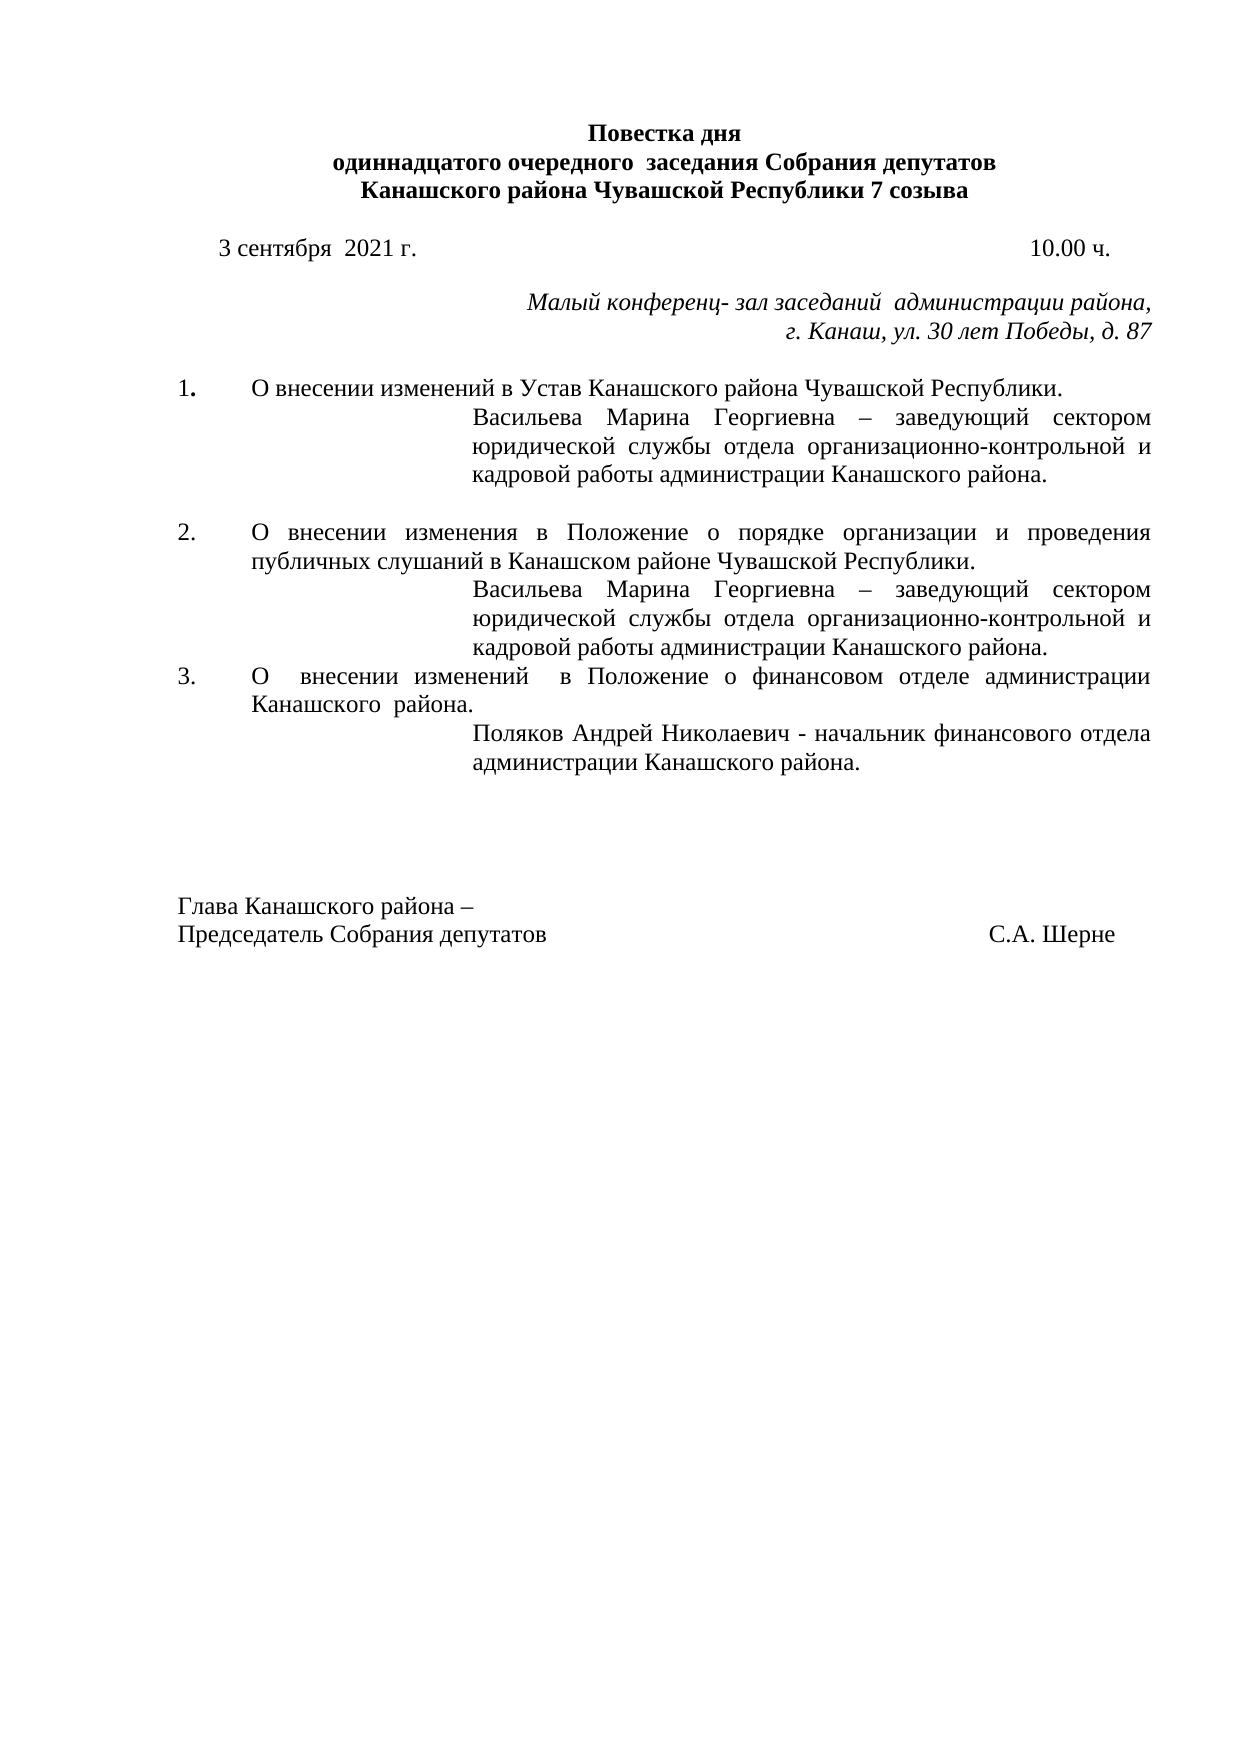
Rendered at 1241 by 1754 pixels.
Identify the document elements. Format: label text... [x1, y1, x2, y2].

text Повестка дня [177, 118, 1152, 147]
text Малый конференц- зал заседаний администрации района, [177, 287, 1152, 316]
text Канашского района Чувашской Республики 7 созыва [177, 176, 1152, 204]
text 1. О внесении изменений в Устав Канашского района Чувашской Республики. [177, 373, 1152, 402]
list О внесении изменения в Положение о порядке организации и проведения публичных слушаний в Канашском районе Чувашской Республики. [177, 517, 1152, 574]
text Глава Канашского района – [177, 891, 1152, 919]
text 3 сентября 2021 г. 10.00 ч. [177, 233, 1152, 262]
text Васильева Марина Георгиевна – заведующий сектором юридической службы отдела организационно-контрольной и кадровой работы администрации Канашского района. [472, 402, 1152, 488]
text Председатель Собрания депутатов С.А. Шерне [177, 919, 1152, 948]
text Васильева Марина Георгиевна – заведующий сектором юридической службы отдела организационно-контрольной и кадровой работы администрации Канашского района. [472, 574, 1152, 661]
list О внесении изменений в Положение о финансовом отделе администрации Канашского района. [177, 661, 1152, 718]
text Поляков Андрей Николаевич - начальник финансового отдела администрации Канашского района. [472, 718, 1152, 776]
text г. Канаш, ул. 30 лет Победы, д. 87 [177, 316, 1152, 344]
text одиннадцатого очередного заседания Собрания депутатов [177, 147, 1152, 176]
